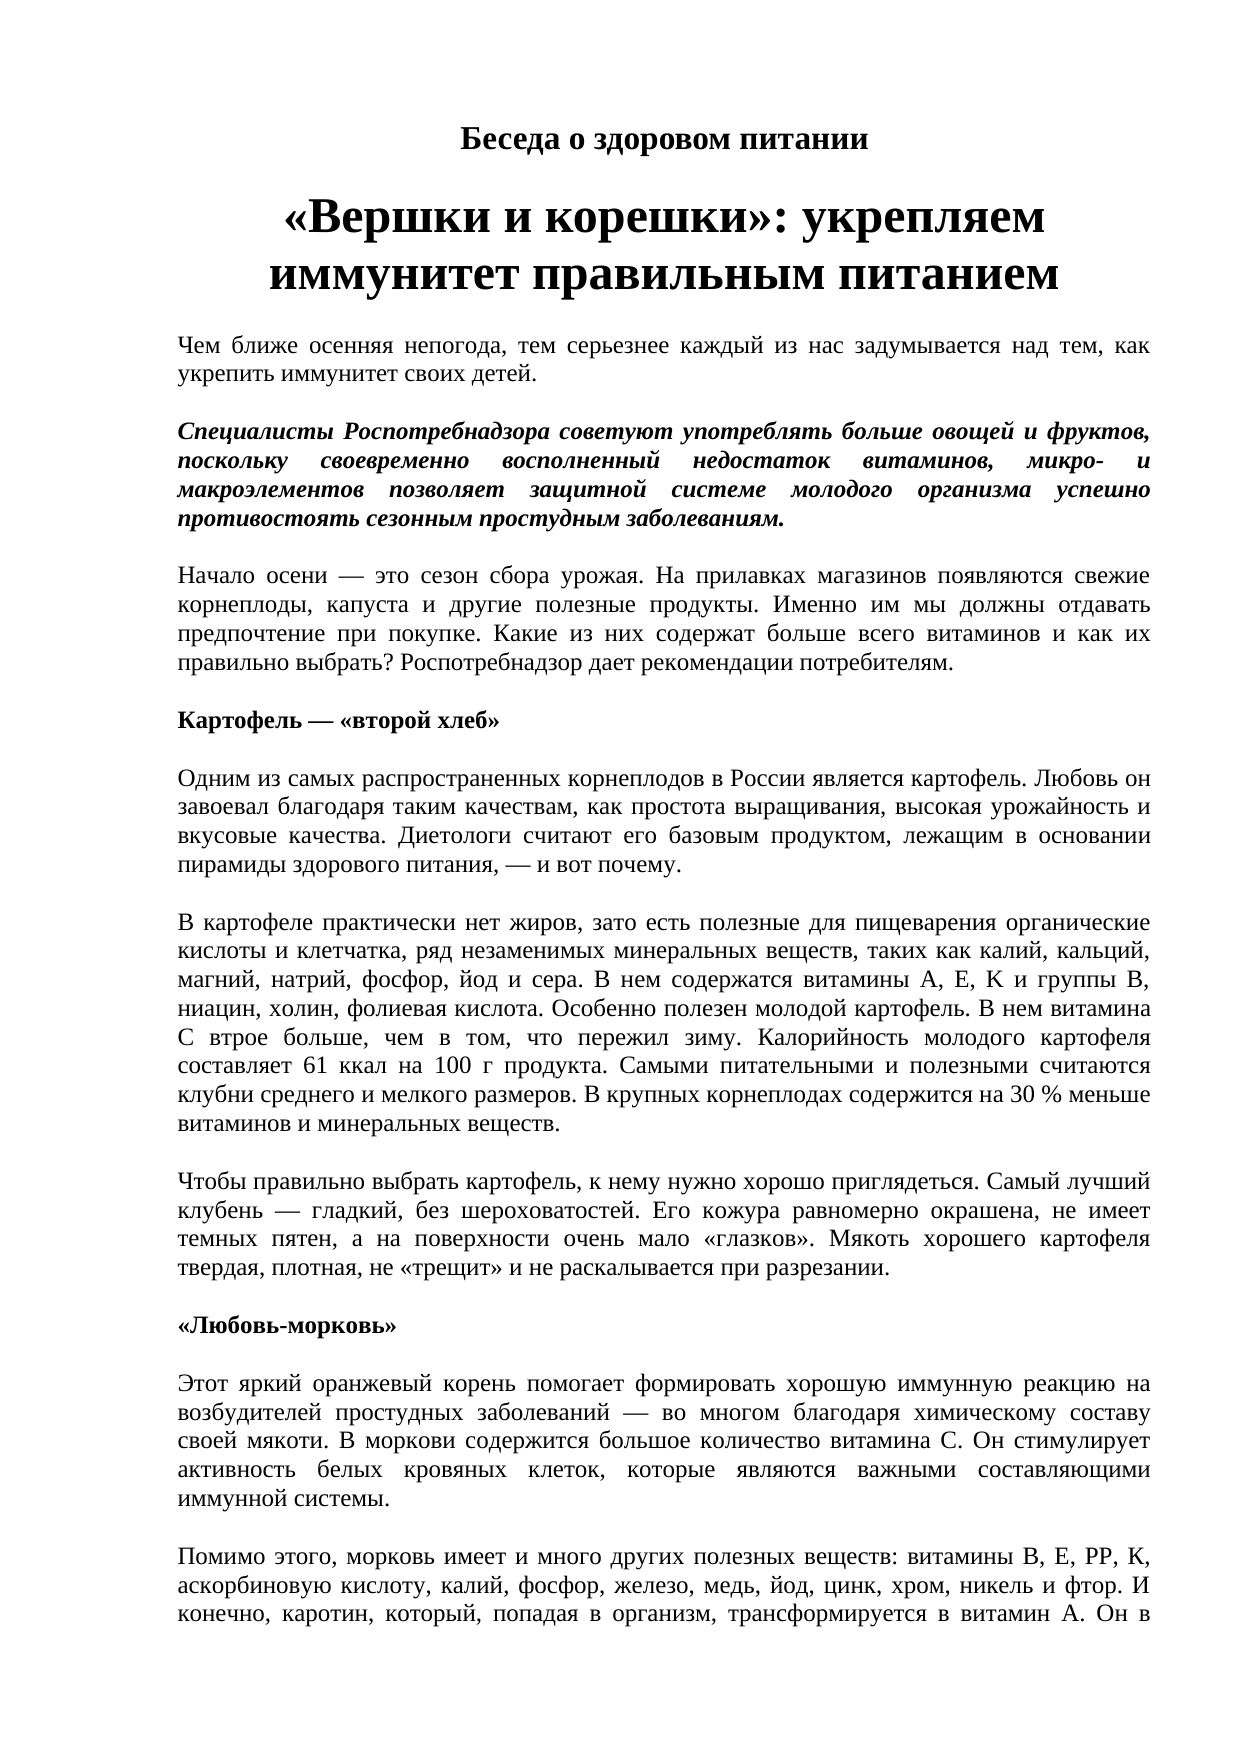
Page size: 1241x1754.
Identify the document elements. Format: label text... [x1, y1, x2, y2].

text В картофеле практически нет жиров, зато есть полезные для пищеварения органические кислоты и клетчатка, ряд незаменимых минеральных веществ, таких как калий, кальций, магний, натрий, фосфор, йод и сера. В нем содержатся витамины A, E, K и группы В, ниацин, холин, фолиевая кислота. Особенно полезен молодой картофель. В нем витамина С втрое больше, чем в том, что пережил зиму. Калорийность молодого картофеля составляет 61 ккал на 100 г продукта. Самыми питательными и полезными считаются клубни среднего и мелкого размеров. В крупных корнеплодах содержится на 30 % меньше витаминов и минеральных веществ. [177, 907, 1152, 1137]
text Этот яркий оранжевый корень помогает формировать хорошую иммунную реакцию на возбудителей простудных заболеваний — во многом благодаря химическому составу своей мякоти. В моркови содержится большое количество витамина С. Он стимулирует активность белых кровяных клеток, которые являются важными составляющими иммунной системы. [177, 1368, 1152, 1512]
text «Любовь-морковь» [177, 1310, 1152, 1339]
text Чтобы правильно выбрать картофель, к нему нужно хорошо приглядеться. Самый лучший клубень — гладкий, без шероховатостей. Его кожура равномерно окрашена, не имеет темных пятен, а на поверхности очень мало «глазков». Мякоть хорошего картофеля твердая, плотная, не «трещит» и не раскалывается при разрезании. [177, 1166, 1152, 1281]
text Одним из самых распространенных корнеплодов в России является картофель. Любовь он завоевал благодаря таким качествам, как простота выращивания, высокая урожайность и вкусовые качества. Диетологи считают его базовым продуктом, лежащим в основании пирамиды здорового питания, — и вот почему. [177, 763, 1152, 878]
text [177, 1541, 1152, 1627]
text Беседа о здоровом питании [177, 118, 1152, 156]
text Картофель — «второй хлеб» [177, 705, 1152, 733]
text Чем ближе осенняя непогода, тем серьезнее каждый из нас задумывается над тем, как укрепить иммунитет своих детей. [177, 330, 1152, 387]
text Начало осени — это сезон сбора урожая. На прилавках магазинов появляются свежие корнеплоды, капуста и другие полезные продукты. Именно им мы должны отдавать предпочтение при покупке. Какие из них содержат больше всего витаминов и как их правильно выбрать? Роспотребнадзор дает рекомендации потребителям. [177, 561, 1152, 676]
text Специалисты Роспотребнадзора советуют употреблять больше овощей и фруктов, поскольку своевременно восполненный недостаток витаминов, микро- и макроэлементов позволяет защитной системе молодого организма успешно противостоять сезонным простудным заболеваниям. [177, 416, 1152, 531]
text «Вершки и корешки»: укрепляем иммунитет правильным питанием [177, 186, 1152, 301]
